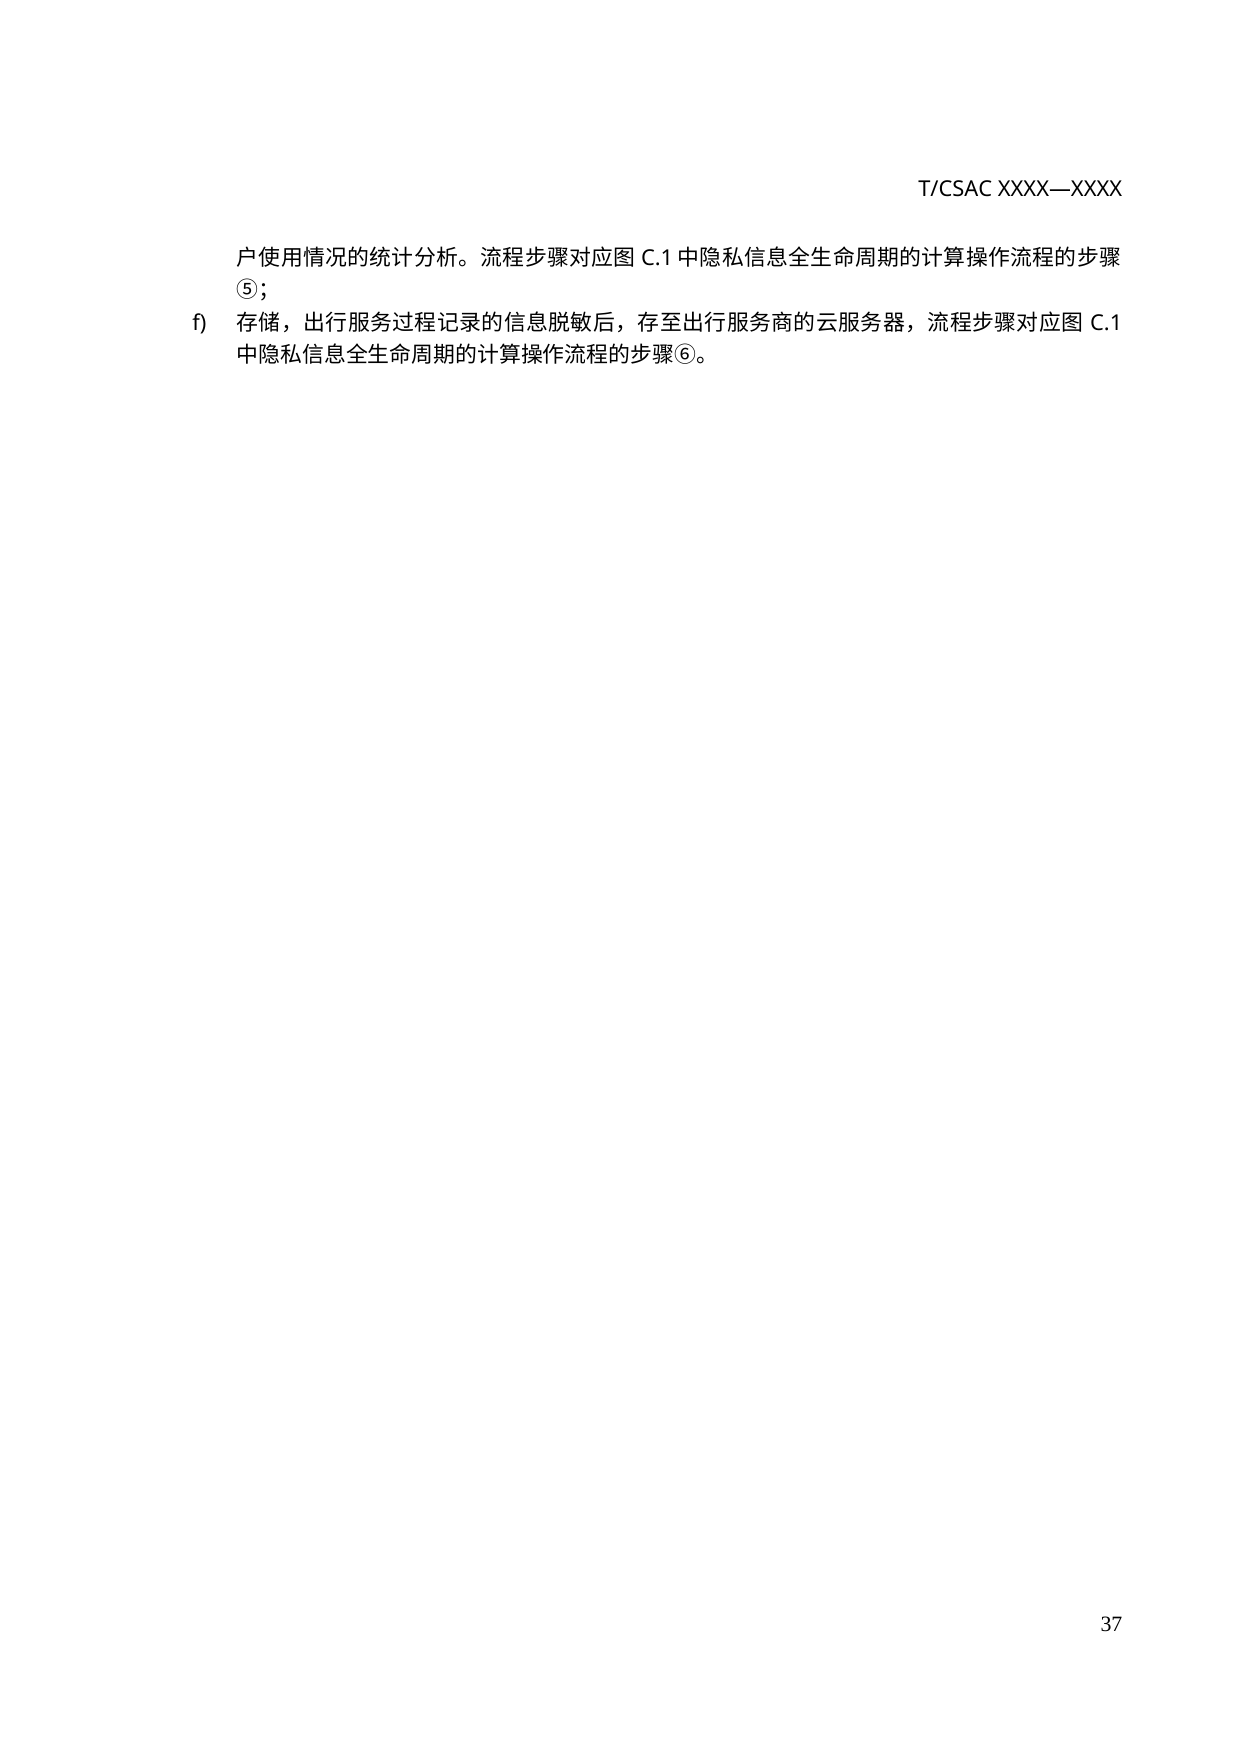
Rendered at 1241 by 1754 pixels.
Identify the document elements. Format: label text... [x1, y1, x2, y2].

list 存储，出行服务过程记录的信息脱敏后，存至出行服务商的云服务器，流程步骤对应图C.1中隐私信息全生命周期的计算操作流程的步骤⑥。 [192, 304, 1122, 369]
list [192, 239, 1122, 304]
